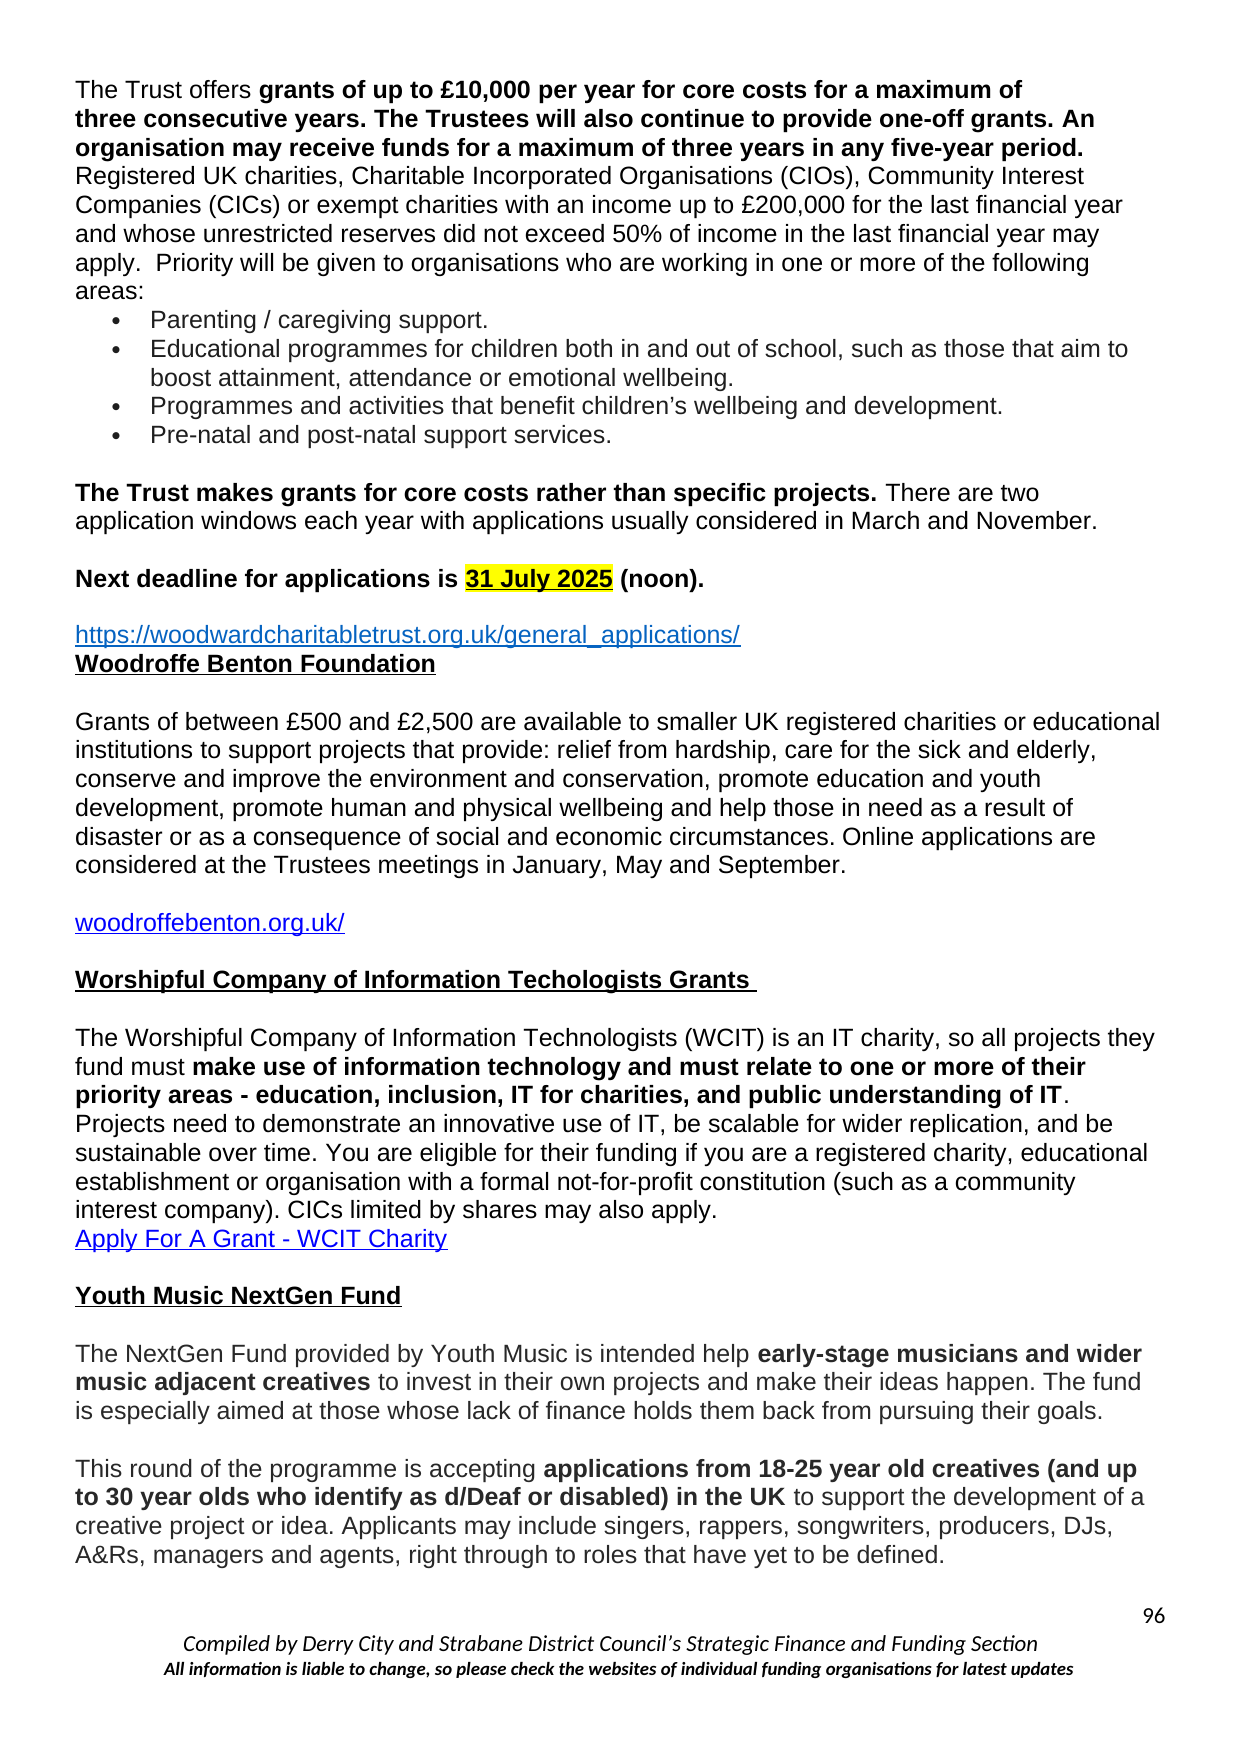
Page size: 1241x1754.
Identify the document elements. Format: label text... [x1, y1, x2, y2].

text Next deadline for applications is 31 July 2025 (noon). [613, 564, 1165, 592]
text Next deadline for applications is 31 July 2025 (noon). [75, 564, 465, 592]
list Educational programmes for children both in and out of school, such as those that aim to boost attainment, attendance or emotional wellbeing. [112, 334, 1165, 391]
list Pre-natal and post-natal support services. [112, 420, 1165, 449]
list Parenting / caregiving support. [112, 305, 1165, 334]
text woodroffebenton.org.uk/ [75, 908, 1165, 937]
text The Trust offers grants of up to £10,000 per year for core costs for a maximum of three consecutive years. The Trustees will also continue to provide one-off grants. An organisation may receive funds for a maximum of three years in any five-year period. [75, 75, 1165, 161]
text Woodroffe Benton Foundation [75, 649, 1165, 678]
text Worshipful Company of Information Techologists Grants [75, 966, 1165, 994]
text Youth Music NextGen Fund [75, 1281, 1165, 1310]
text Registered UK charities, Charitable Incorporated Organisations (CIOs), Community Interest Companies (CICs) or exempt charities with an income up to £200,000 for the last financial year and whose unrestricted reserves did not exceed 50% of income in the last financial year may apply. Priority will be given to organisations who are working in one or more of the following areas: [75, 161, 1165, 305]
list Programmes and activities that benefit children’s wellbeing and development. [112, 391, 1165, 420]
text The NextGen Fund provided by Youth Music is intended help early-stage musicians and wider music adjacent creatives to invest in their own projects and make their ideas happen. The fund is especially aimed at those whose lack of finance holds them back from pursuing their goals. [75, 1338, 1165, 1425]
text https://woodwardcharitabletrust.org.uk/general_applications/ [75, 621, 1165, 649]
text The Trust makes grants for core costs rather than specific projects. There are two application windows each year with applications usually considered in March and November. [75, 477, 1165, 535]
text Apply For A Grant - WCIT Charity [75, 1224, 1165, 1281]
text Grants of between £500 and £2,500 are available to smaller UK registered charities or educational institutions to support projects that provide: relief from hardship, care for the sick and elderly, conserve and improve the environment and conservation, promote education and youth development, promote human and physical wellbeing and help those in need as a result of disaster or as a consequence of social and economic circumstances. Online applications are considered at the Trustees meetings in January, May and September. [75, 707, 1165, 879]
text This round of the programme is accepting applications from 18-25 year old creatives (and up to 30 year olds who identify as d/Deaf or disabled) in the UK to support the development of a creative project or idea. Applicants may include singers, rappers, songwriters, producers, DJs, A&Rs, managers and agents, right through to roles that have yet to be defined. [75, 1453, 1165, 1568]
text The Worshipful Company of Information Technologists (WCIT) is an IT charity, so all projects they fund must make use of information technology and must relate to one or more of their priority areas - education, inclusion, IT for charities, and public understanding of IT. [75, 1023, 1165, 1109]
text Projects need to demonstrate an innovative use of IT, be scalable for wider replication, and be sustainable over time. You are eligible for their funding if you are a registered charity, educational establishment or organisation with a formal not-for-profit constitution (such as a community interest company). CICs limited by shares may also apply. [75, 1109, 1165, 1224]
